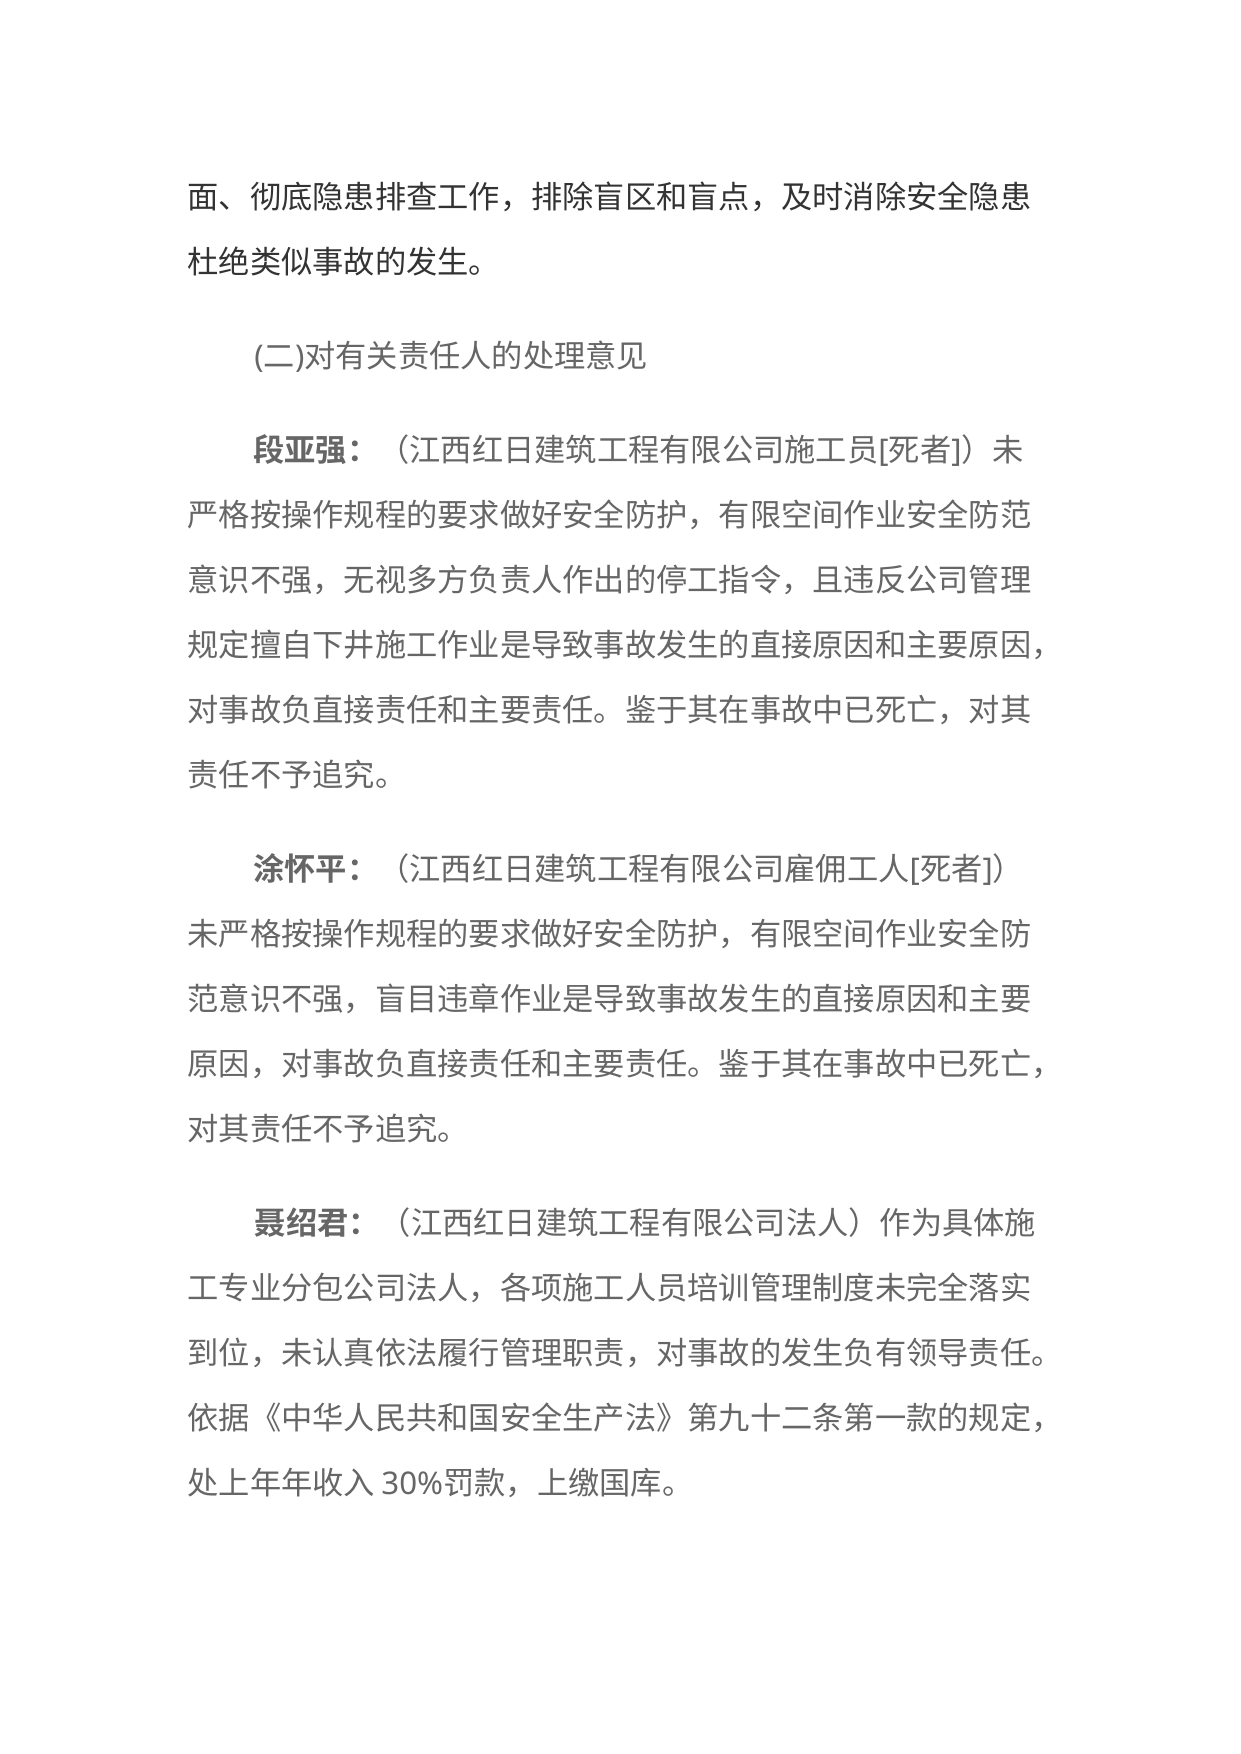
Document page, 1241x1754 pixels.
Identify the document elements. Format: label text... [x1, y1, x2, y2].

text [187, 162, 1053, 292]
text (二)对有关责任人的处理意见 [187, 321, 1053, 386]
text 段亚强：（江西红日建筑工程有限公司施工员[死者]）未严格按操作规程的要求做好安全防护，有限空间作业安全防范意识不强，无视多方负责人作出的停工指令，且违反公司管理规定擅自下井施工作业是导致事故发生的直接原因和主要原因，对事故负直接责任和主要责任。鉴于其在事故中已死亡，对其责任不予追究。 [187, 415, 1053, 805]
text 涂怀平：（江西红日建筑工程有限公司雇佣工人[死者]）未严格按操作规程的要求做好安全防护，有限空间作业安全防范意识不强，盲目违章作业是导致事故发生的直接原因和主要原因，对事故负直接责任和主要责任。鉴于其在事故中已死亡，对其责任不予追究。 [187, 834, 1053, 1159]
text 聂绍君：（江西红日建筑工程有限公司法人）作为具体施工专业分包公司法人，各项施工人员培训管理制度未完全落实到位，未认真依法履行管理职责，对事故的发生负有领导责任。依据《中华人民共和国安全生产法》第九十二条第一款的规定，处上年年收入30%罚款，上缴国库。 [187, 1189, 1053, 1514]
